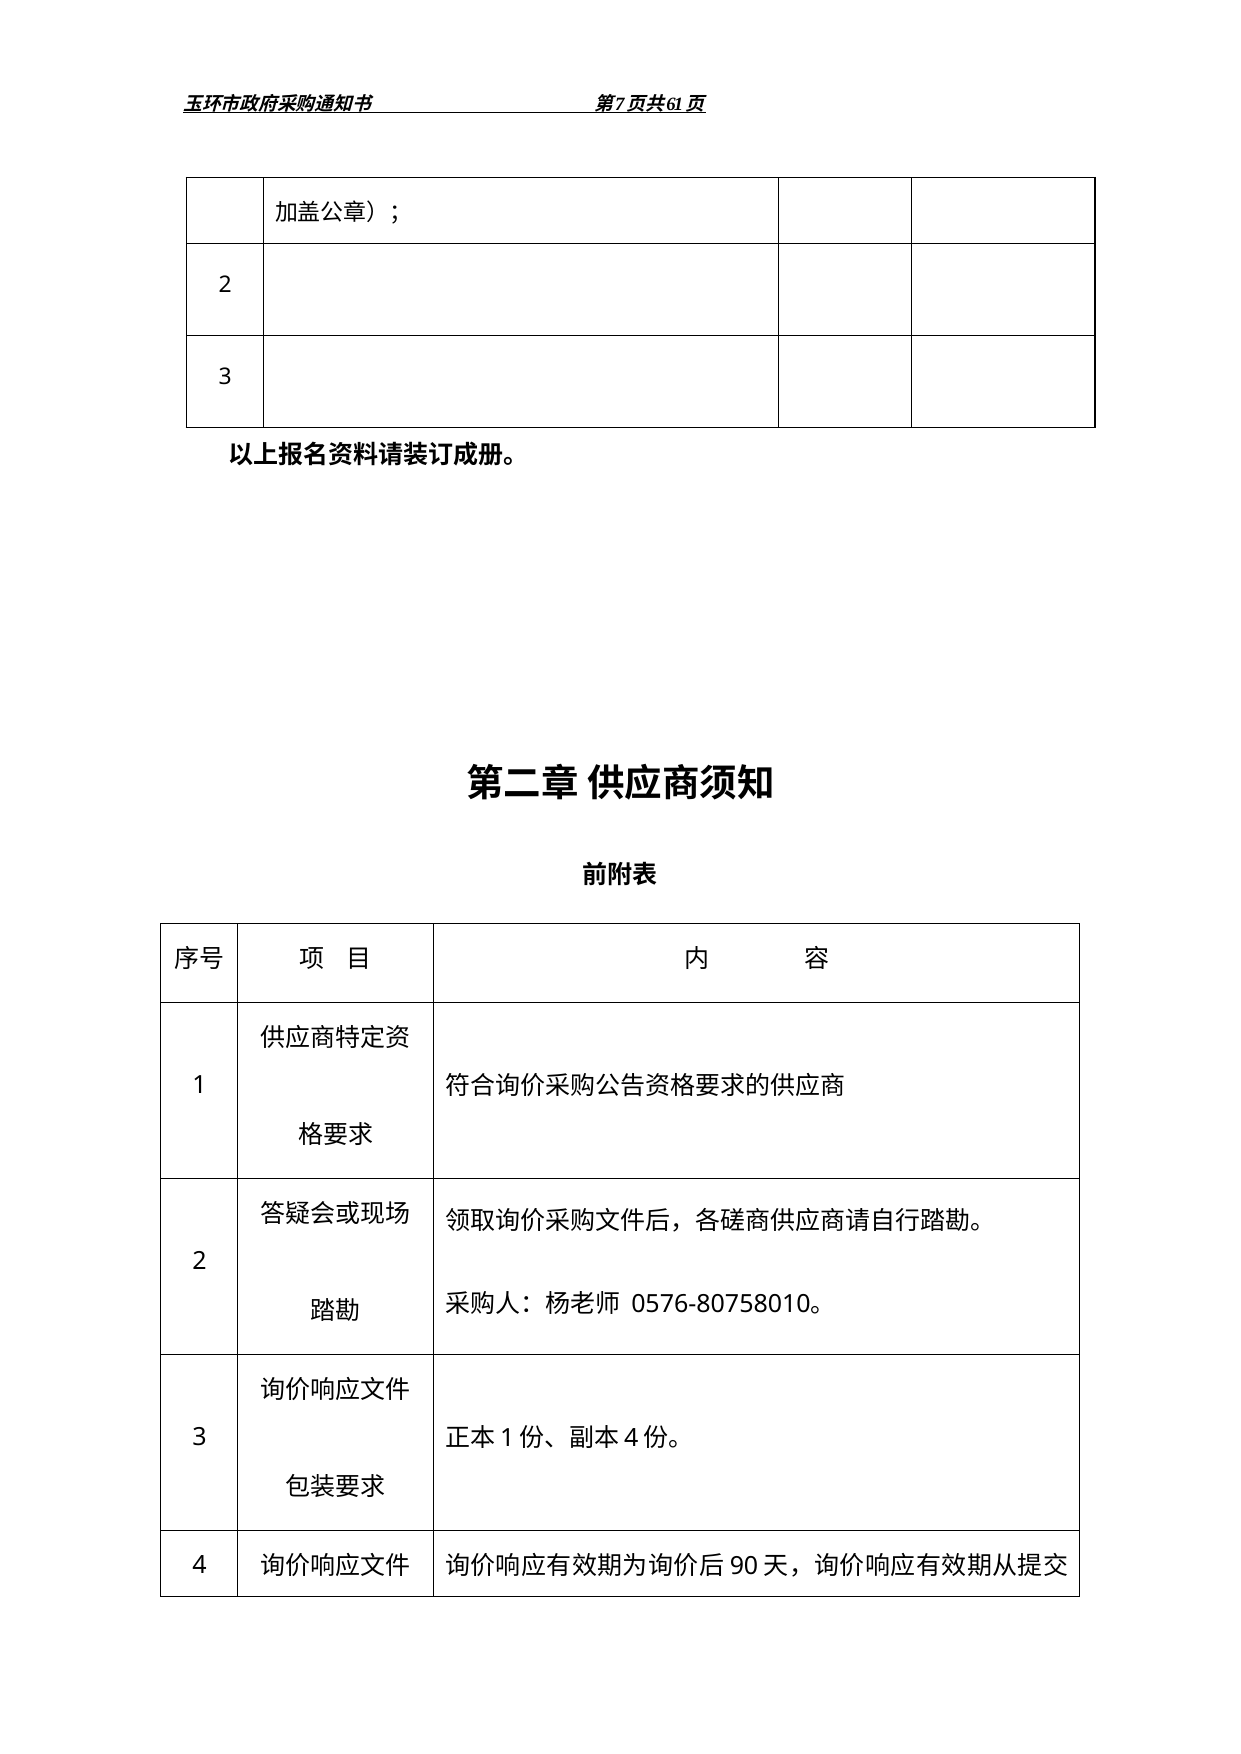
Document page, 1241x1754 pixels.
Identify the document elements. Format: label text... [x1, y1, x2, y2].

text 以上报名资料请装订成册。 [189, 434, 1051, 471]
table_header 内 容 [434, 924, 1079, 1002]
table_cell 3 [161, 1355, 237, 1530]
table_cell 2 [161, 1179, 237, 1354]
table_cell [912, 178, 1094, 243]
table_cell [779, 178, 911, 243]
table_cell 1 [187, 178, 263, 243]
table_cell 符合询价采购公告资格要求的供应商 [434, 1003, 1079, 1178]
table_cell 询价响应文件有效期 [238, 1531, 433, 1596]
table_cell 3 [187, 336, 263, 427]
text 前附表 [183, 840, 1057, 905]
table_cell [264, 178, 778, 243]
table_cell [912, 244, 1094, 335]
table_cell 2 [187, 244, 263, 335]
table_cell [779, 244, 911, 335]
table_cell 答疑会或现场踏勘 [238, 1179, 433, 1354]
table_cell [779, 336, 911, 427]
table_cell 领取询价采购文件后，各磋商供应商请自行踏勘。 采购人：杨老师 0576-80758010。 [434, 1179, 1079, 1354]
table_cell 1 [161, 1003, 237, 1178]
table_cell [434, 1531, 1079, 1596]
table_cell [264, 336, 778, 427]
table_cell 供应商特定资格要求 [238, 1003, 433, 1178]
list 供应商须知 [183, 748, 1057, 813]
table_header 序号 [161, 924, 237, 1002]
table_cell [264, 244, 778, 335]
table_cell 询价响应文件包装要求 [238, 1355, 433, 1530]
table_cell 正本1份、副本4份。 [434, 1355, 1079, 1530]
table_cell [912, 336, 1094, 427]
table_cell 4 [161, 1531, 237, 1596]
table_header 项 目 [238, 924, 433, 1002]
